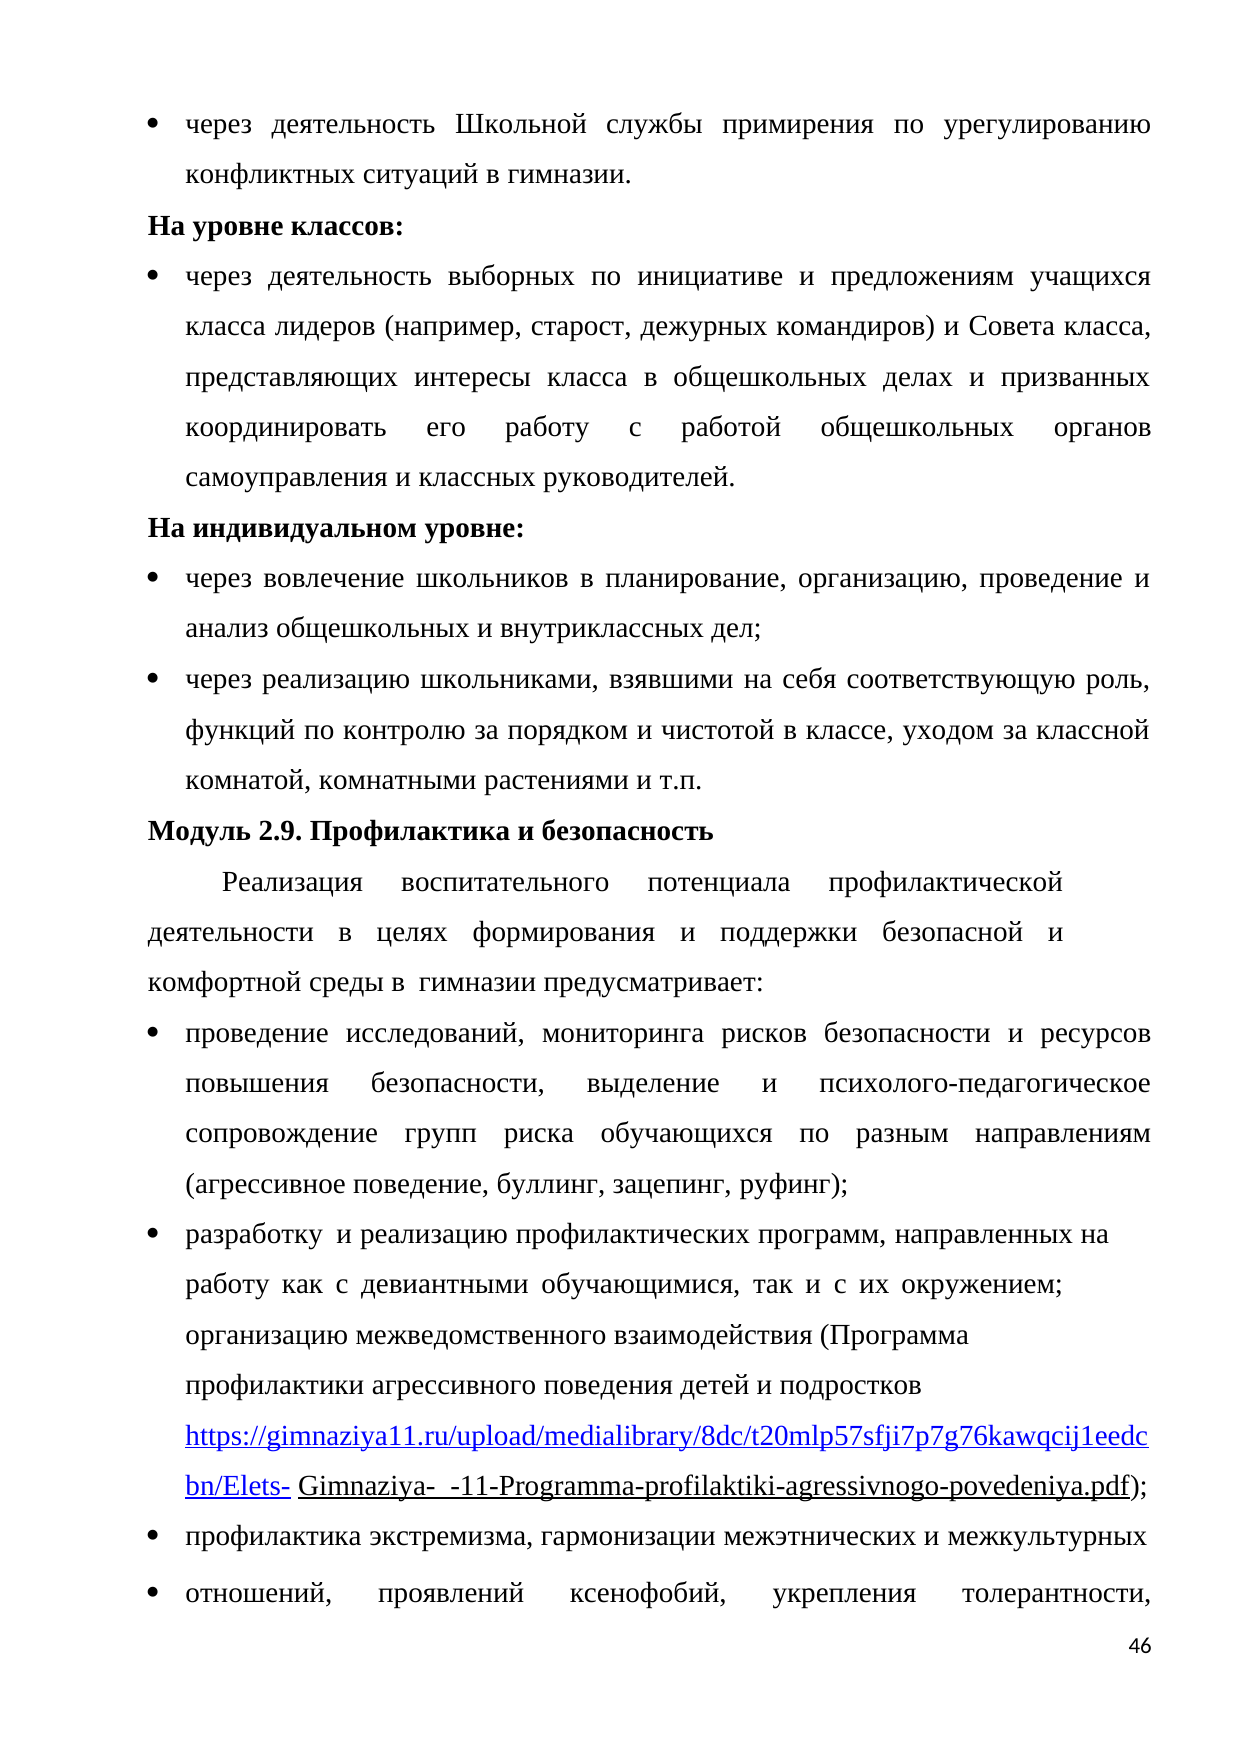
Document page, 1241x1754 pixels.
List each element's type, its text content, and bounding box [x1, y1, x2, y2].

text На уровне классов: [148, 208, 1151, 241]
list через вовлечение школьников в планирование, организацию, проведение и анализ общешкольных и внутриклассных дел; [148, 560, 1151, 644]
list профилактика экстремизма, гармонизации межэтнических и межкультурных [148, 1518, 1151, 1552]
list через деятельность выборных по инициативе и предложениям учащихся класса лидеров (например, старост, дежурных командиров) и Совета класса, представляющих интересы класса в общешкольных делах и призванных координировать его работу с работой общешкольных органов самоуправления и классных руководителей. [148, 258, 1151, 493]
list проведение исследований, мониторинга рисков безопасности и ресурсов повышения безопасности, выделение и психолого-педагогическое сопровождение групп риска обучающихся по разным направлениям (агрессивное поведение, буллинг, зацепинг, руфинг); [148, 1015, 1151, 1199]
list через деятельность Школьной службы примирения по урегулированию конфликтных ситуаций в гимназии. [148, 106, 1151, 190]
text Модуль 2.9. Профилактика и безопасность [148, 813, 1151, 847]
list через реализацию школьниками, взявшими на себя соответствующую роль, функций по контролю за порядком и чистотой в классе, уходом за классной комнатой, комнатными растениями и т.п. [148, 662, 1151, 796]
text Реализация воспитательного потенциала профилактической деятельности в целях формирования и поддержки безопасной и комфортной среды в гимназии предусматривает: [148, 864, 1063, 998]
text На индивидуальном уровне: [148, 510, 1151, 543]
list разработку и реализацию профилактических программ, направленных на работу как с девиантными обучающимися, так и с их окружением; организацию межведомственного взаимодействия (Программа профилактики агрессивного поведения детей и подростков https://gimnaziya11.ru/upload/medialibrary/8dc/t20mlp57sfji7p7g76kawqcij1eedcbn/Elets- Gimnaziya-_-11-Programma-profilaktiki-agressivnogo-povedeniya.pdf); [148, 1216, 1151, 1501]
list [148, 1576, 1151, 1609]
